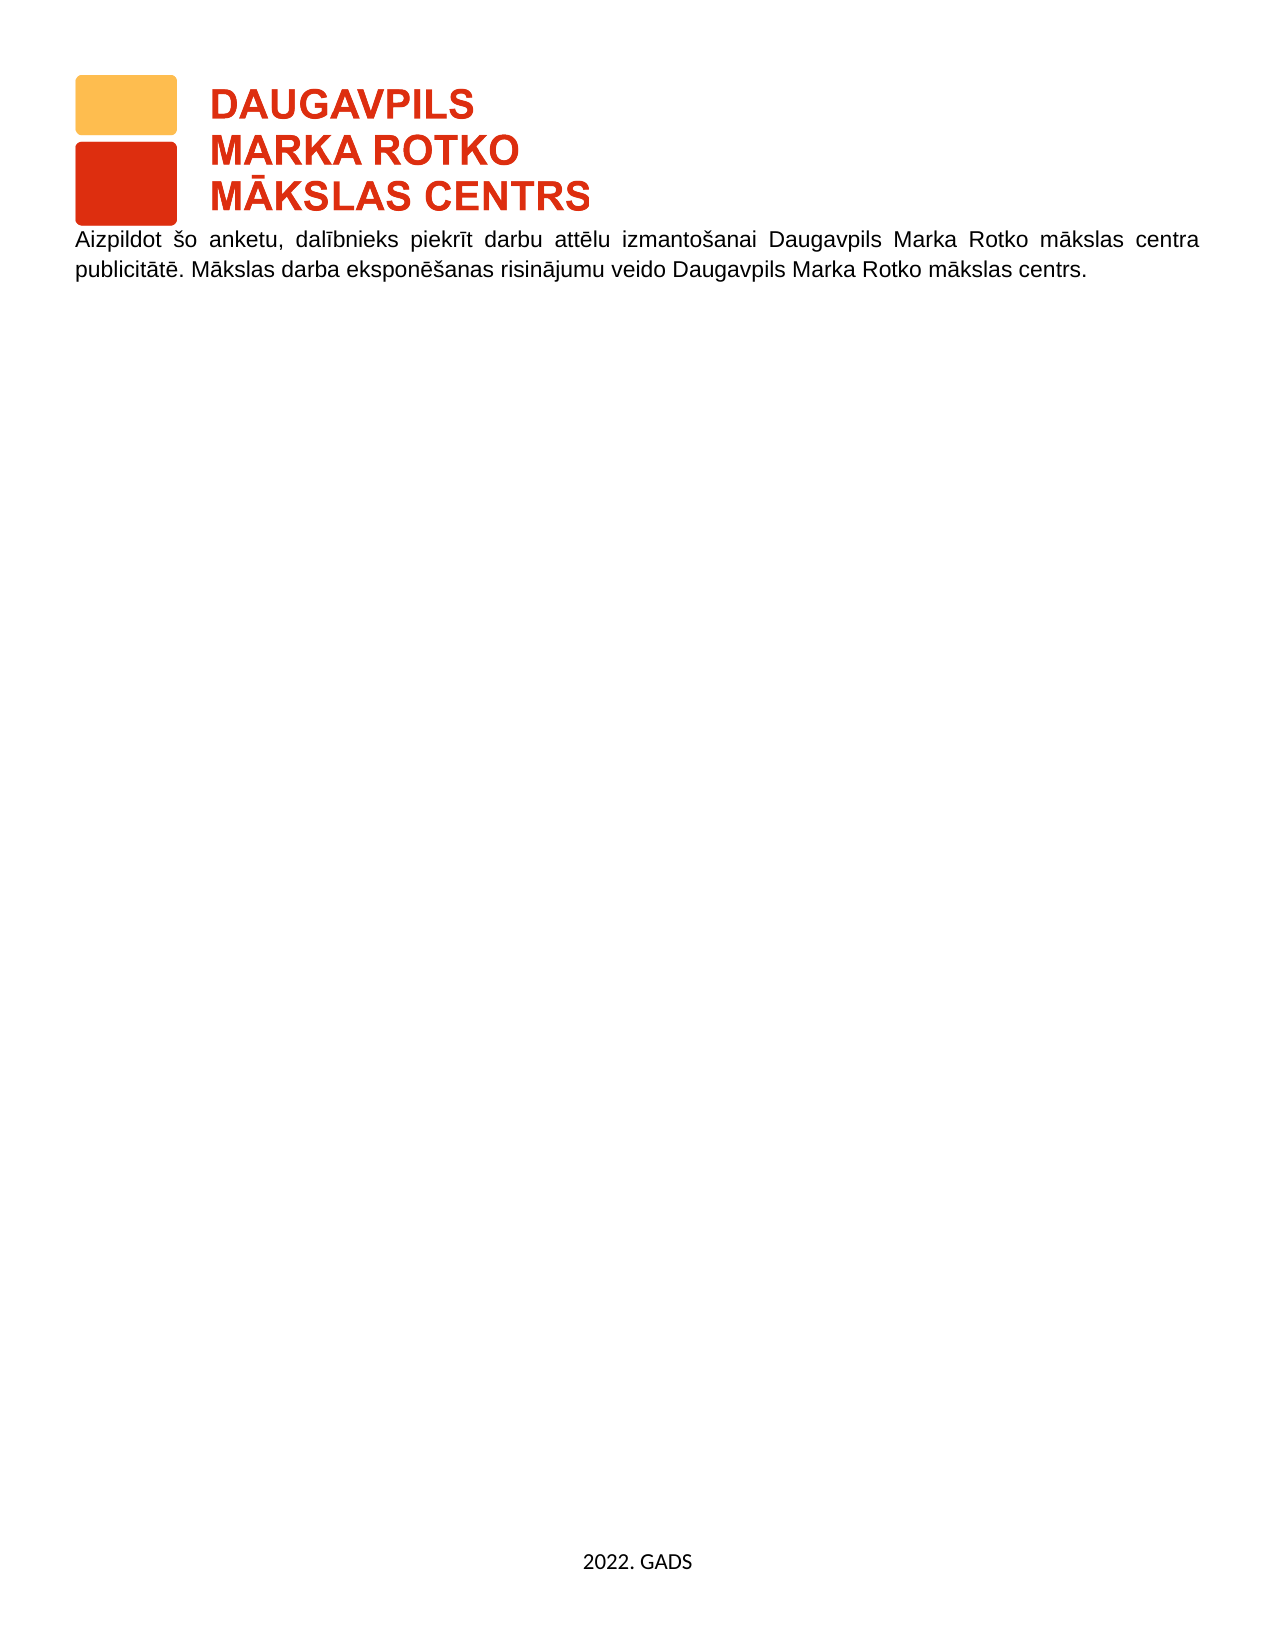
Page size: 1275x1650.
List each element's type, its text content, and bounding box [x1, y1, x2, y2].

text Aizpildot šo anketu, dalībnieks piekrīt darbu attēlu izmantošanai Daugavpils Marka Rotko mākslas centra publicitātē. Mākslas darba eksponēšanas risinājumu veido Daugavpils Marka Rotko mākslas centrs. [75, 226, 1200, 283]
picture [75, 75, 589, 226]
